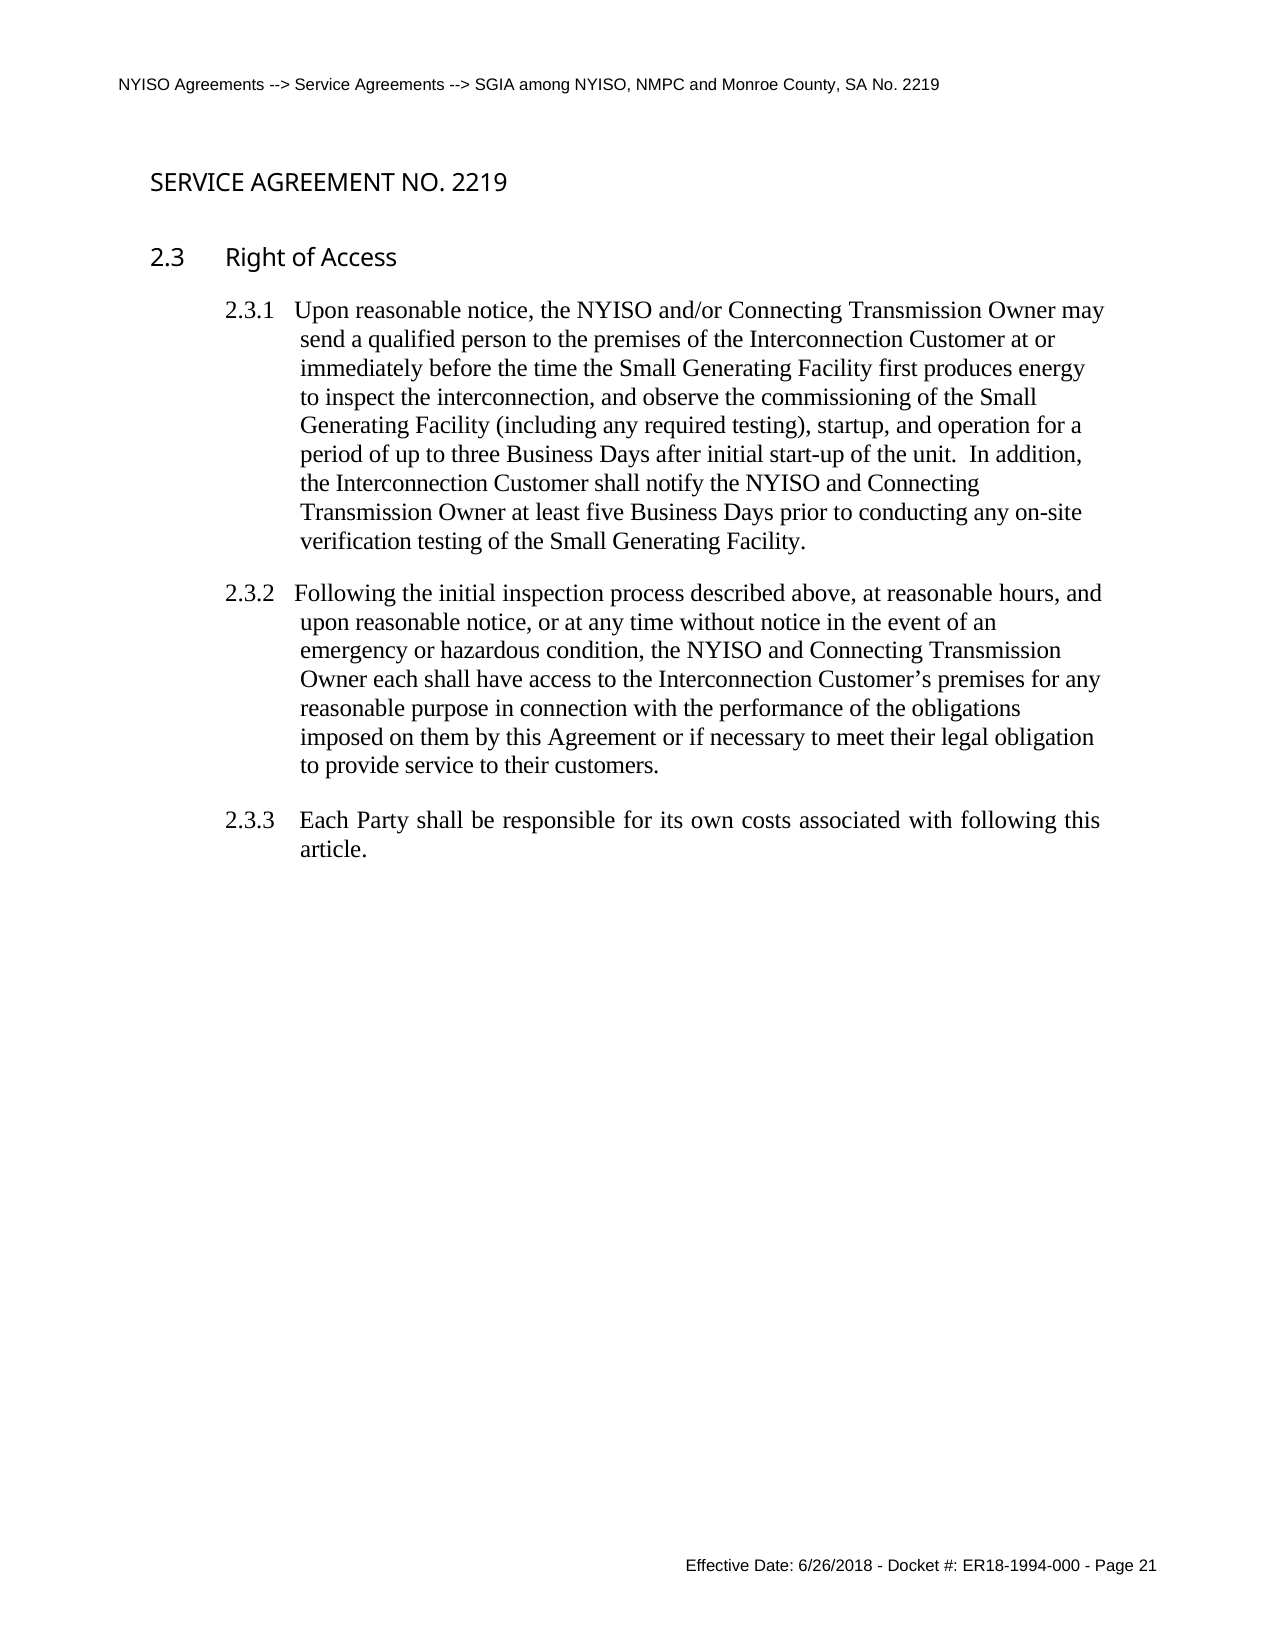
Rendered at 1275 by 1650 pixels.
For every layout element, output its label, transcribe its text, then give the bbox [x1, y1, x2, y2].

text 2.3 Right of Access [150, 243, 1275, 272]
text SERVICE AGREEMENT NO. 2219 [150, 168, 1275, 197]
text 2.3.3 Each Party shall be responsible for its own costs associated with following this article. [225, 805, 1109, 863]
text 2.3.1 Upon reasonable notice, the NYISO and/or Connecting Transmission Owner may send a qualified person to the premises of the Interconnection Customer at or immediately before the time the Small Generating Facility first produces energy to inspect the interconnection, and observe the commissioning of the Small Generating Facility (including any required testing), startup, and operation for a period of up to three Business Days after initial start-up of the unit. In addition, the Interconnection Customer shall notify the NYISO and Connecting Transmission Owner at least five Business Days prior to conducting any on-site verification testing of the Small Generating Facility. [225, 295, 1138, 555]
text 2.3.2 Following the initial inspection process described above, at reasonable hours, and upon reasonable notice, or at any time without notice in the event of an emergency or hazardous condition, the NYISO and Connecting Transmission Owner each shall have access to the Interconnection Customer’s premises for any reasonable purpose in connection with the performance of the obligations imposed on them by this Agreement or if necessary to meet their legal obligation to provide service to their customers. [225, 578, 1137, 779]
